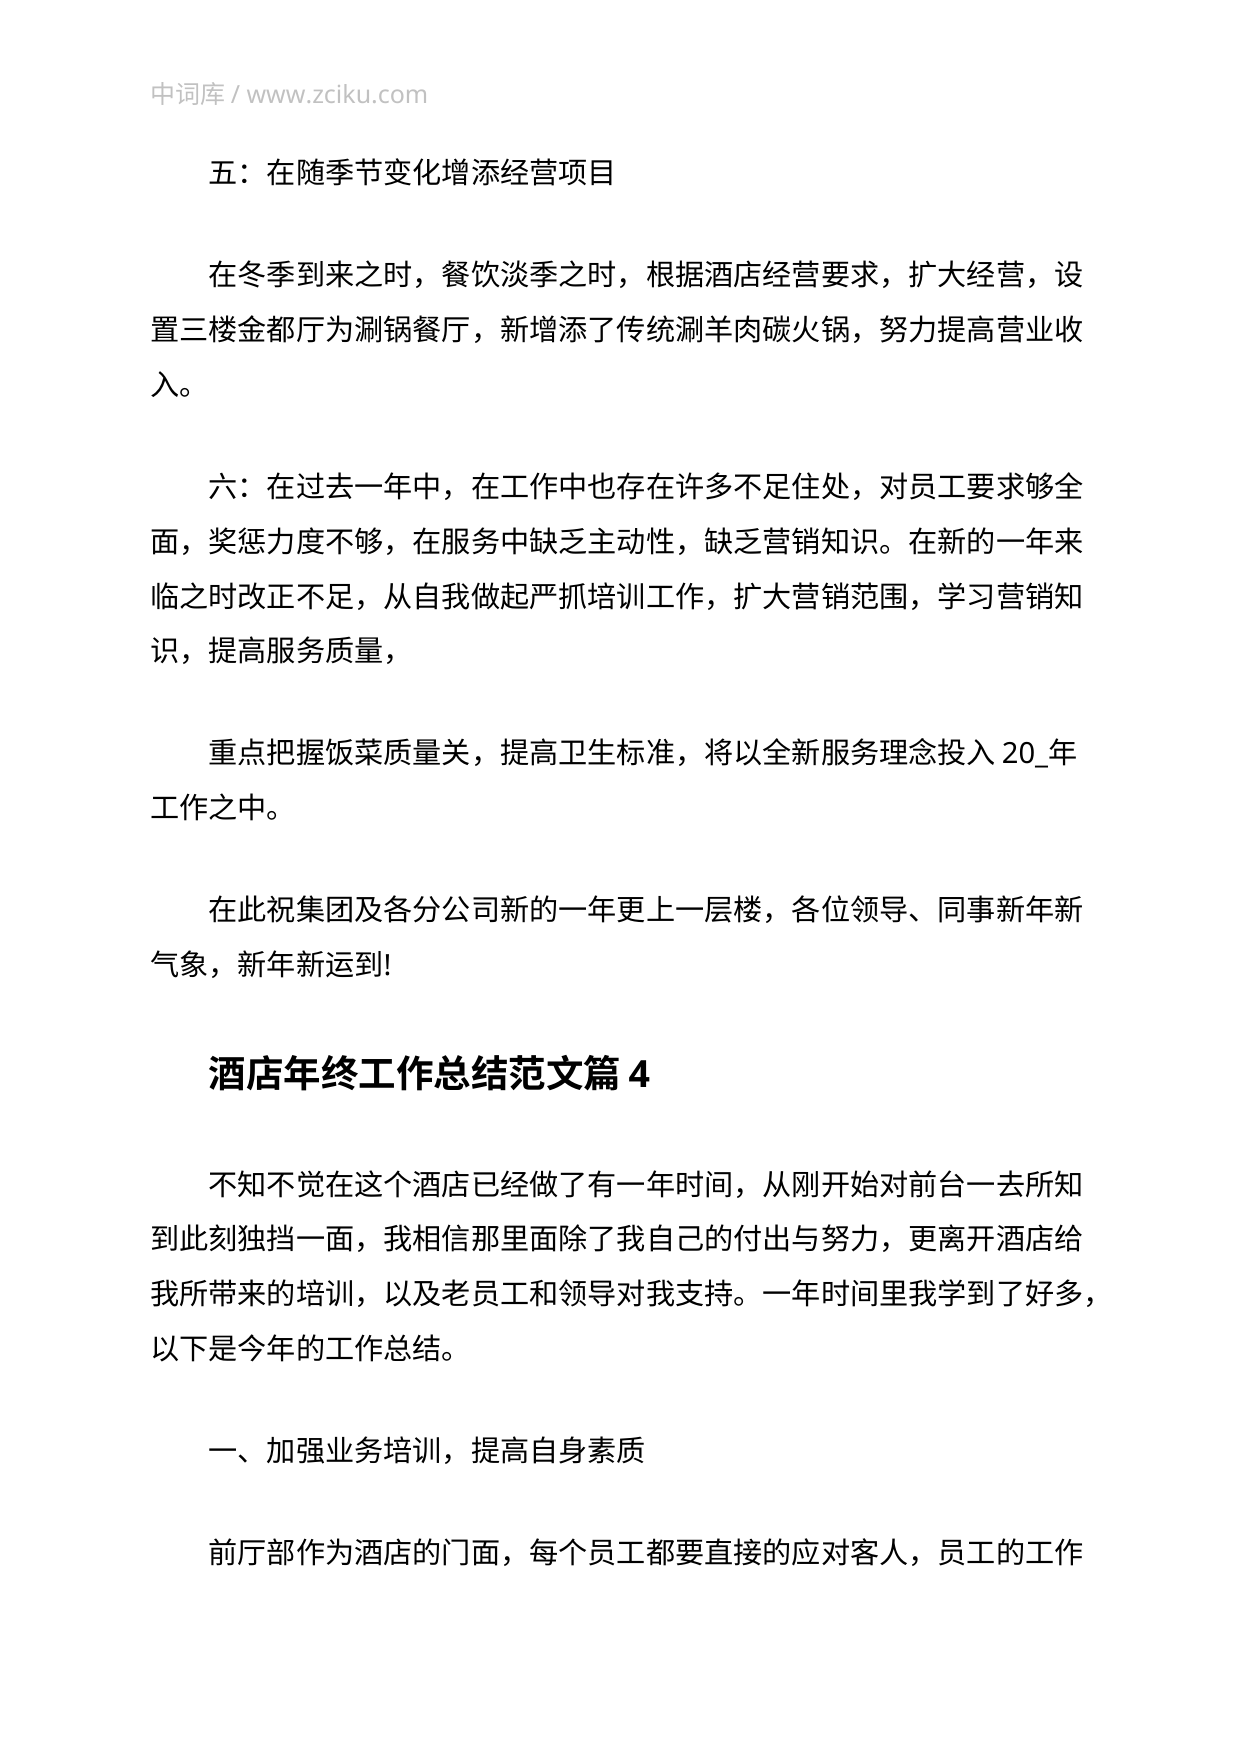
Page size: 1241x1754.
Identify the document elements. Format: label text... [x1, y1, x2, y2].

text 重点把握饭菜质量关，提高卫生标准，将以全新服务理念投入20_年工作之中。 [150, 730, 1090, 827]
text 在此祝集团及各分公司新的一年更上一层楼，各位领导、同事新年新气象，新年新运到! [150, 887, 1090, 984]
text 一、加强业务培训，提高自身素质 [150, 1427, 1090, 1470]
text 在冬季到来之时，餐饮淡季之时，根据酒店经营要求，扩大经营，设置三楼金都厅为涮锅餐厅，新增添了传统涮羊肉碳火锅，努力提高营业收入。 [150, 252, 1090, 404]
text 五：在随季节变化增添经营项目 [150, 150, 1090, 192]
text 不知不觉在这个酒店已经做了有一年时间，从刚开始对前台一去所知到此刻独挡一面，我相信那里面除了我自己的付出与努力，更离开酒店给我所带来的培训，以及老员工和领导对我支持。一年时间里我学到了好多，以下是今年的工作总结。 [150, 1161, 1090, 1368]
text 酒店年终工作总结范文篇4 [150, 1043, 1090, 1098]
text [150, 1529, 1090, 1572]
text 六：在过去一年中，在工作中也存在许多不足住处，对员工要求够全面，奖惩力度不够，在服务中缺乏主动性，缺乏营销知识。在新的一年来临之时改正不足，从自我做起严抓培训工作，扩大营销范围，学习营销知识，提高服务质量， [150, 463, 1090, 670]
